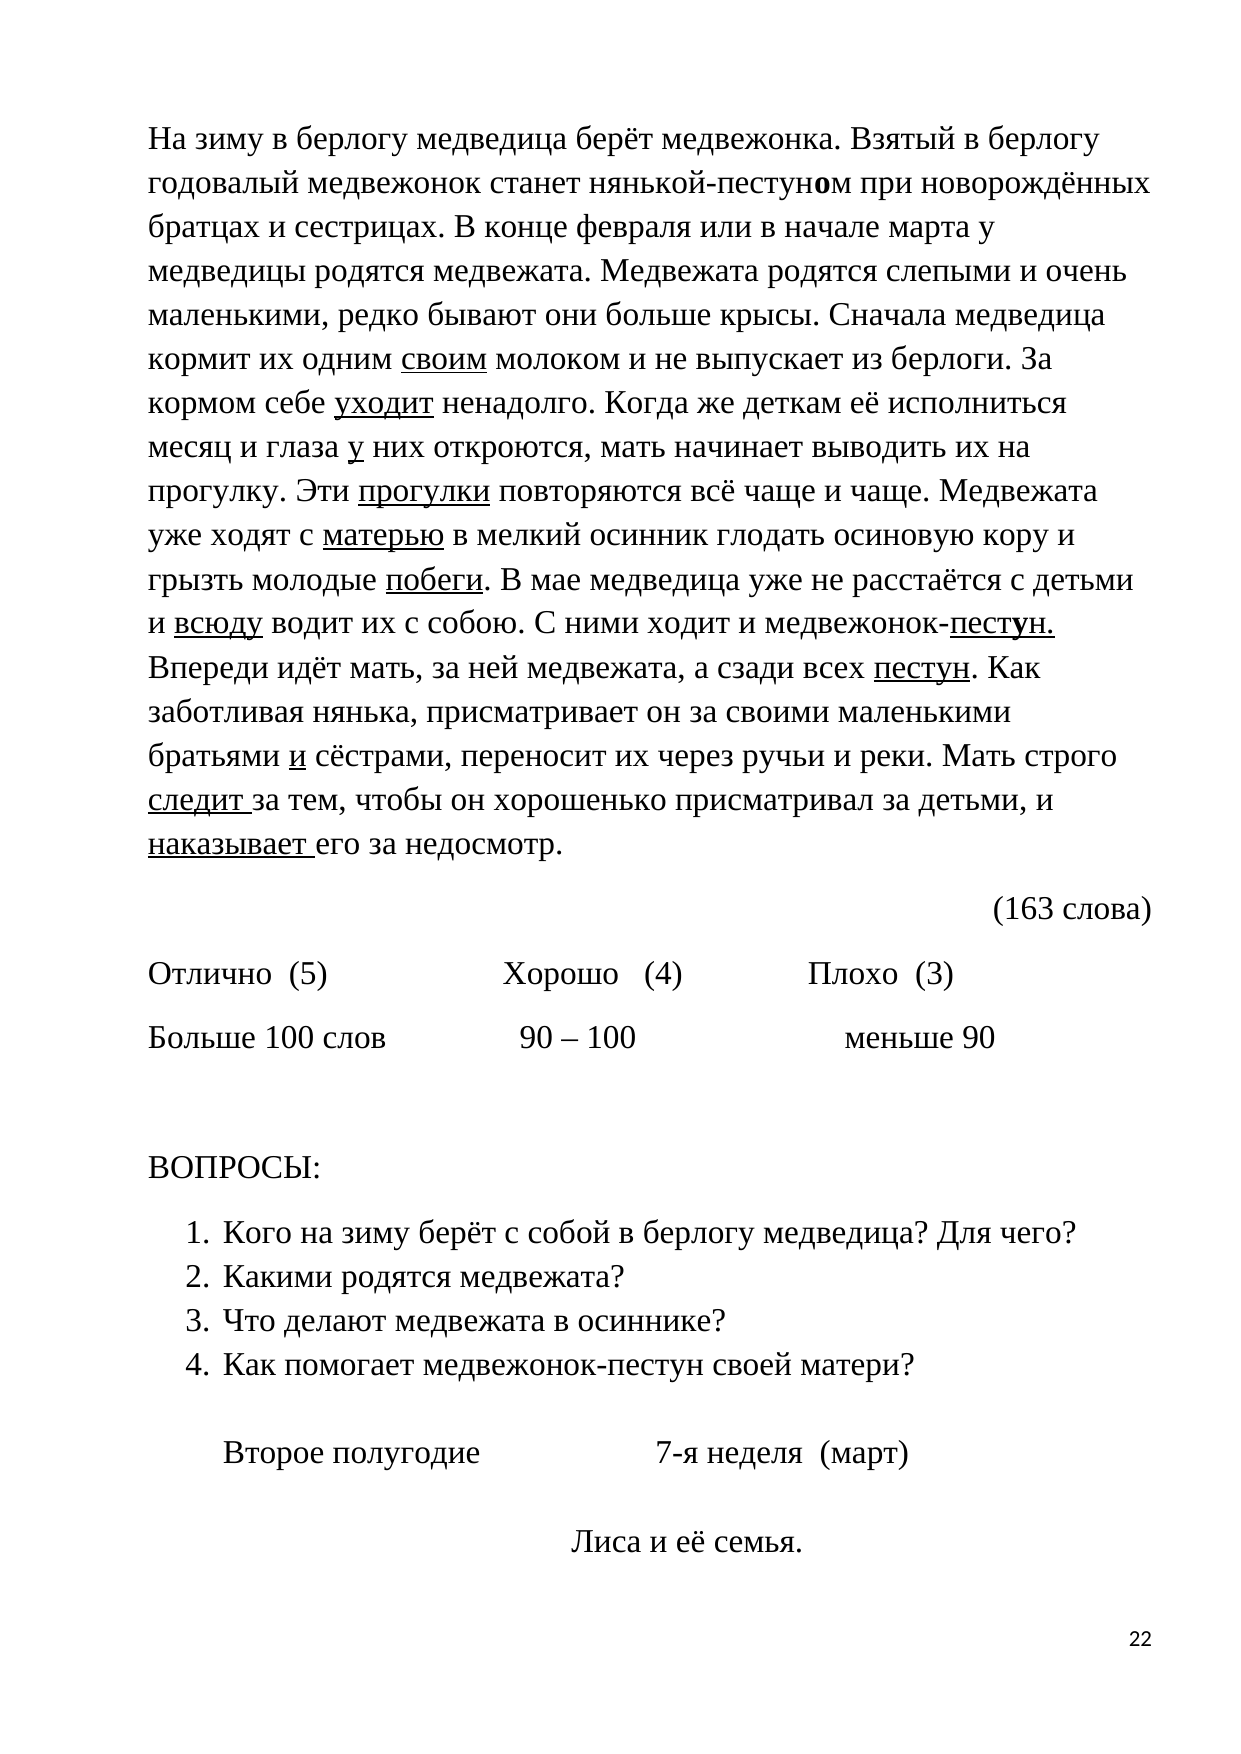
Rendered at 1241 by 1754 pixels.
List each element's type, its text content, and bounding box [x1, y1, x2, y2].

list Кого на зиму берёт с собой в берлогу медведица? Для чего? [185, 1212, 1152, 1251]
list Какими родятся медвежата? [185, 1257, 1152, 1295]
list Как помогает медвежонок-пестун своей матери? [185, 1345, 1152, 1383]
list Второе полугодие 7-я неделя (март) [223, 1433, 1152, 1471]
text Отлично (5) Хорошо (4) Плохо (3) [148, 953, 1152, 991]
text На зиму в берлогу медведица берёт медвежонка. Взятый в берлогу годовалый медвежонок станет нянькой-пестуном при новорождённых братцах и сестрицах. В конце февраля или в начале марта у медведицы родятся медвежата. Медвежата родятся слепыми и очень маленькими, редко бывают они больше крысы. Сначала медведица кормит их одним своим молоком и не выпускает из берлоги. За кормом себе уходит ненадолго. Когда же деткам её исполниться месяц и глаза у них откроются, мать начинает выводить их на прогулку. Эти прогулки повторяются всё чаще и чаще. Медвежата уже ходят с матерью в мелкий осинник глодать осиновую кору и грызть молодые побеги. В мае медведица уже не расстаётся с детьми и всюду водит их с собою. С ними ходит и медвежонок-пестун. Впереди идёт мать, за ней медвежата, а сзади всех пестун. Как заботливая нянька, присматривает он за своими маленькими братьями и сёстрами, переносит их через ручьи и реки. Мать строго следит за тем, чтобы он хорошенько присматривал за детьми, и наказывает его за недосмотр. [148, 118, 1152, 861]
list Что делают медвежата в осиннике? [185, 1301, 1152, 1339]
text (163 слова) [148, 888, 1152, 926]
text ВОПРОСЫ: [148, 1148, 1152, 1186]
list Лиса и её семья. [223, 1521, 1152, 1559]
text Больше 100 слов 90 – 100 меньше 90 [148, 1018, 1152, 1056]
